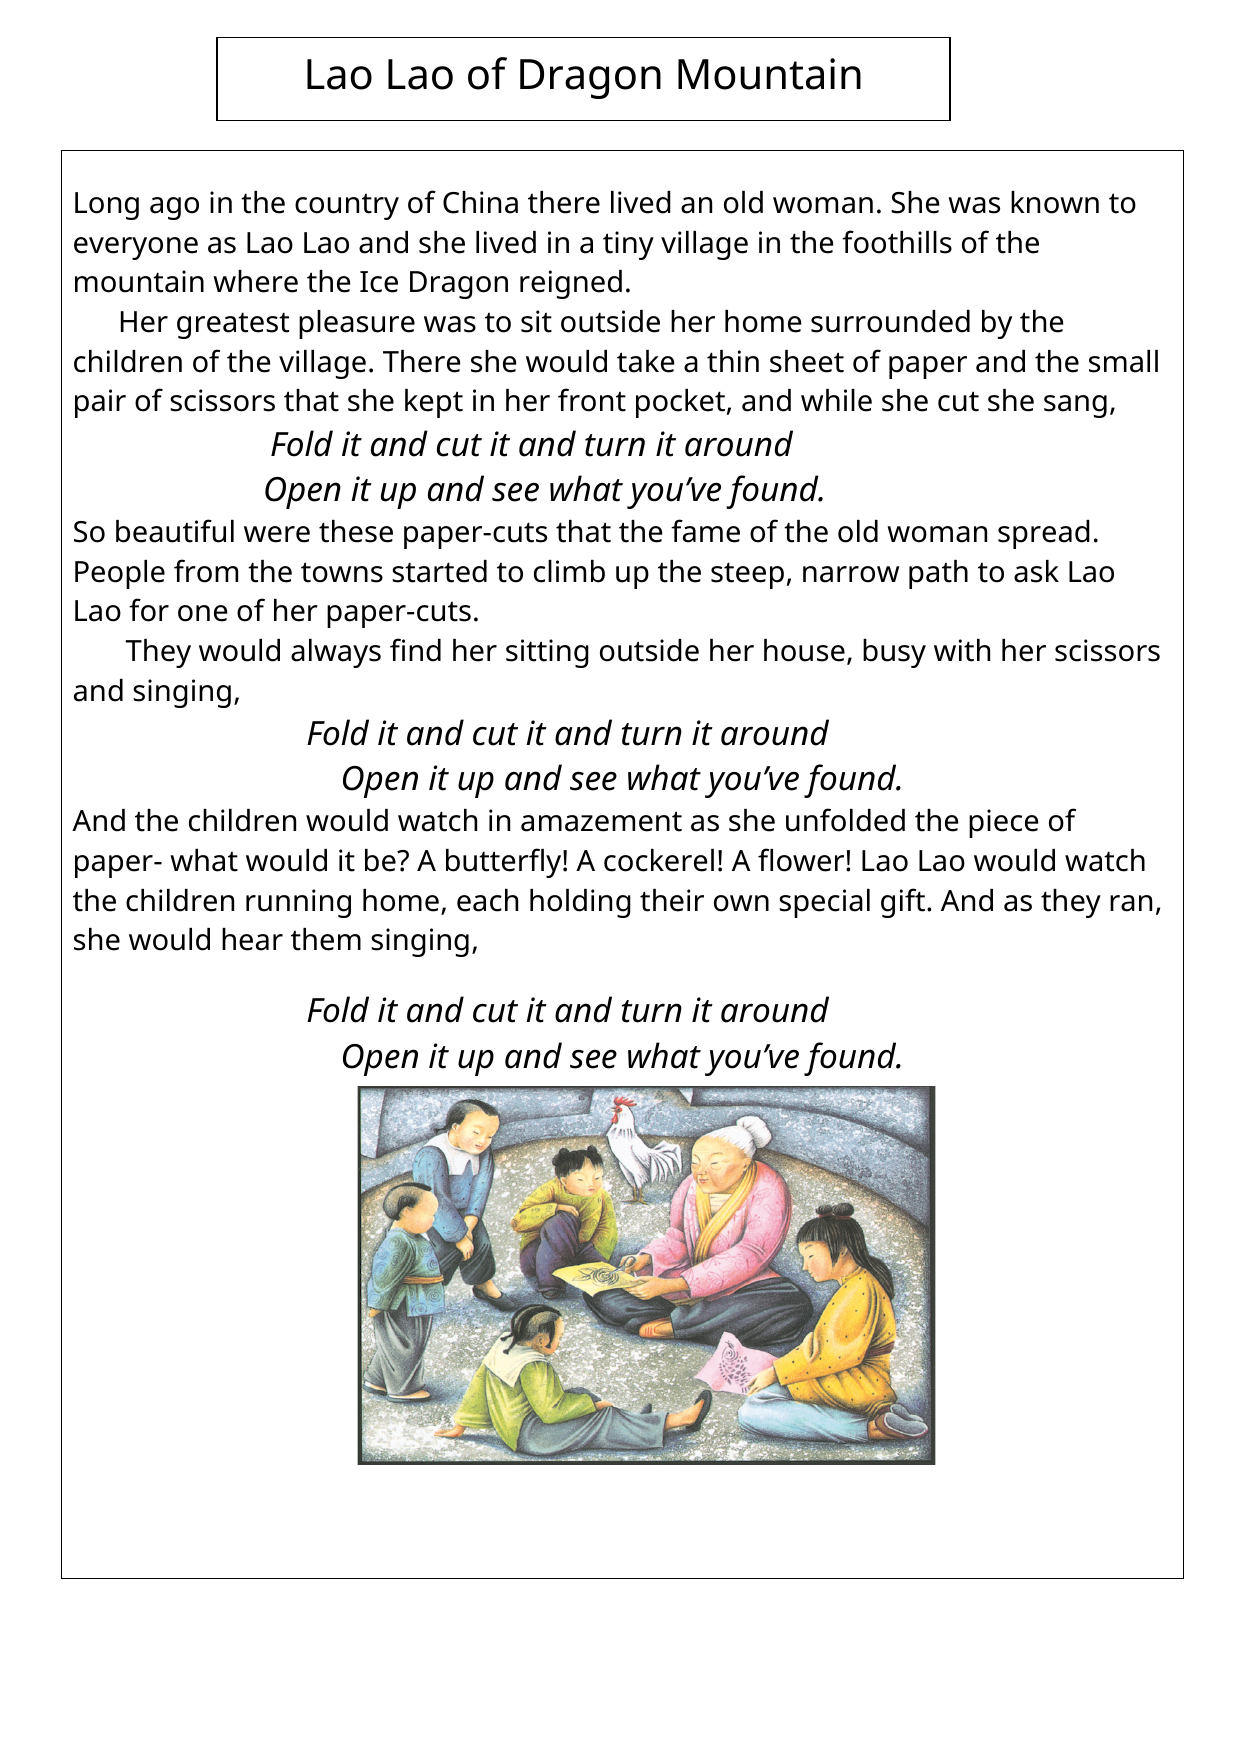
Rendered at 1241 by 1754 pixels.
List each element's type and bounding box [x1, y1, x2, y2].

picture [357, 1086, 936, 1464]
table_header [62, 151, 1183, 1578]
